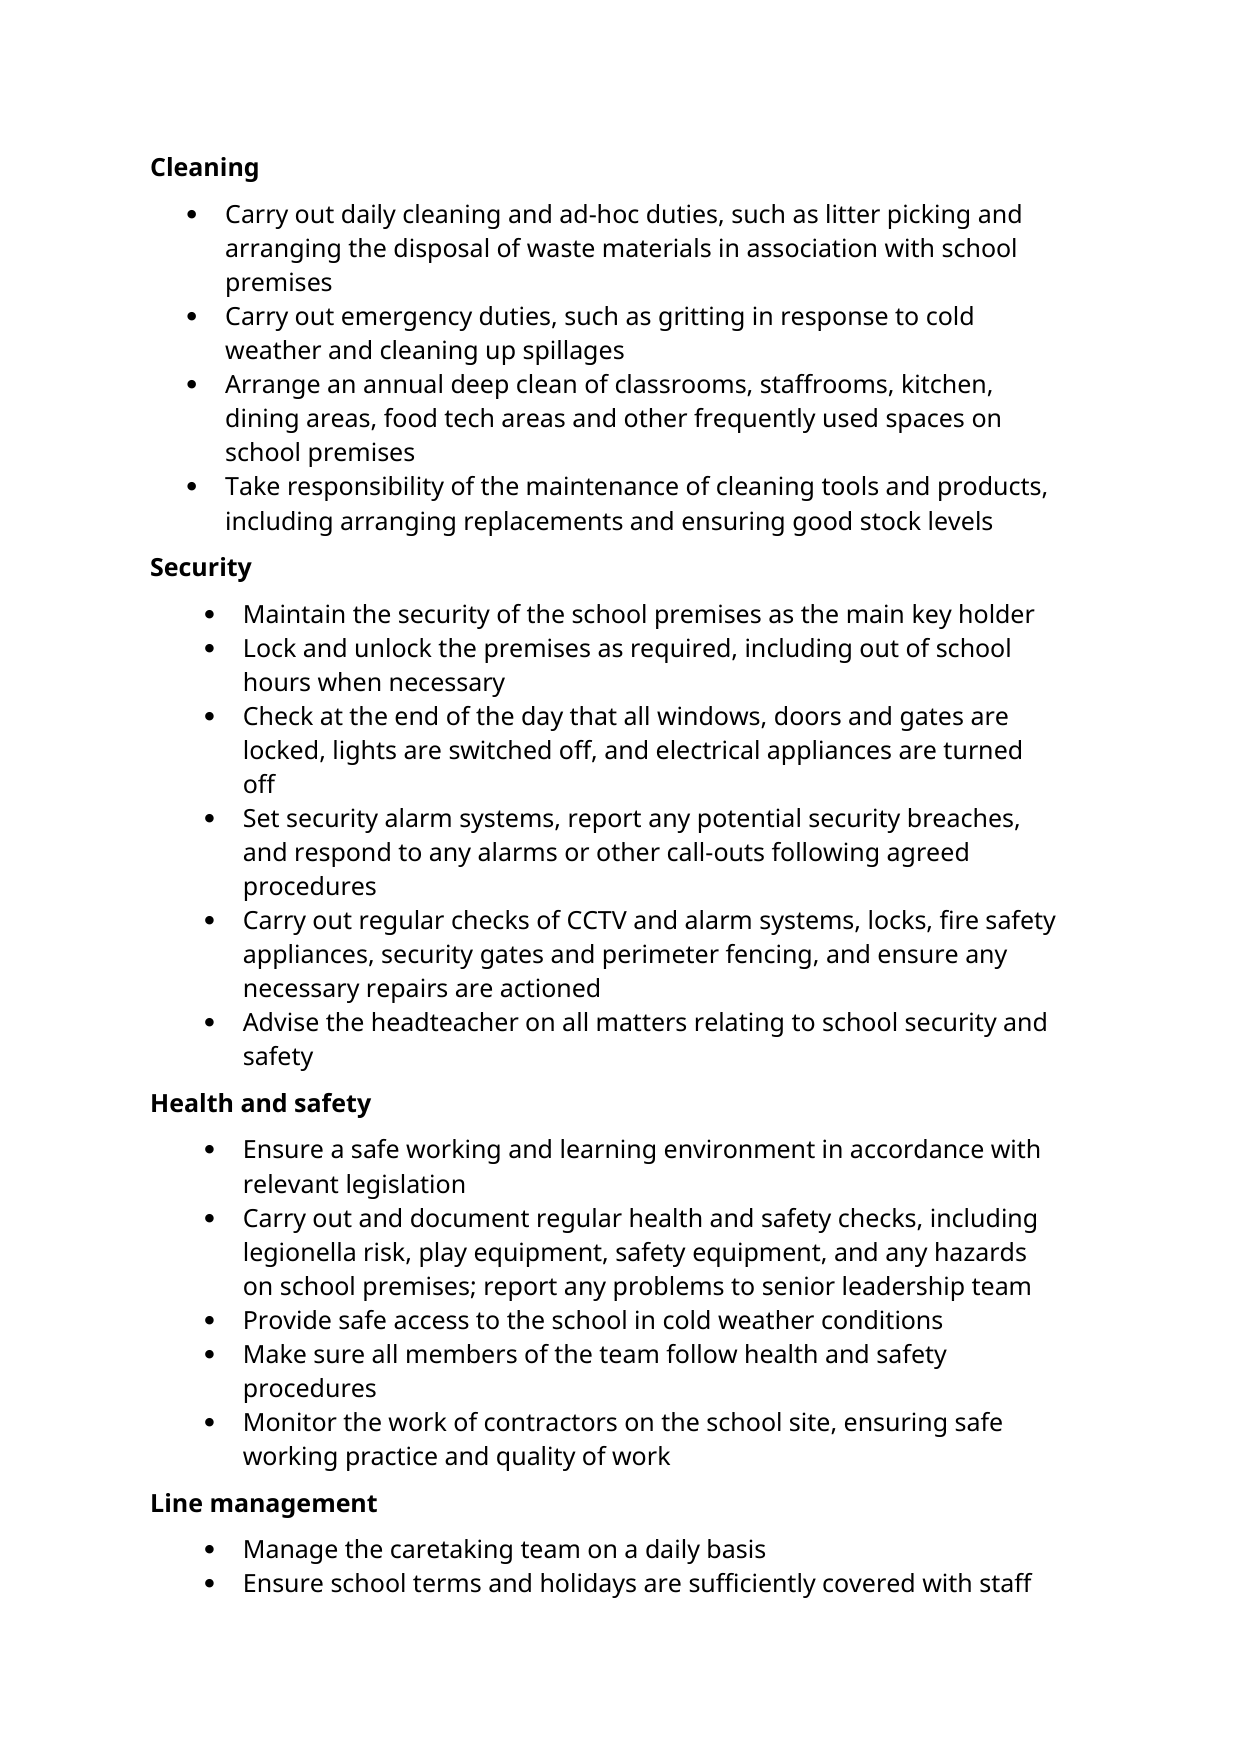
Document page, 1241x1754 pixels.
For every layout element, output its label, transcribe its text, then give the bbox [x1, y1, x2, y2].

list Ensure a safe working and learning environment in accordance with relevant legislation [205, 1132, 1061, 1200]
list Ensure school terms and holidays are sufficiently covered with staff [205, 1566, 1061, 1600]
list Check at the end of the day that all windows, doors and gates are locked, lights are switched off, and electrical appliances are turned off [205, 698, 1061, 801]
text Line management [150, 1485, 1090, 1519]
list Make sure all members of the team follow health and safety procedures [205, 1337, 1061, 1405]
text Health and safety [150, 1086, 1090, 1120]
list Carry out and document regular health and safety checks, including legionella risk, play equipment, safety equipment, and any hazards on school premises; report any problems to senior leadership team [205, 1200, 1061, 1302]
list Manage the caretaking team on a daily basis [205, 1532, 1061, 1566]
text Security [150, 550, 1090, 584]
list Provide safe access to the school in cold weather conditions [205, 1302, 1061, 1337]
list Take responsibility of the maintenance of cleaning tools and products, including arranging replacements and ensuring good stock levels [187, 469, 1061, 537]
list Monitor the work of contractors on the school site, ensuring safe working practice and quality of work [205, 1405, 1061, 1473]
list Carry out daily cleaning and ad-hoc duties, such as litter picking and arranging the disposal of waste materials in association with school premises [187, 197, 1061, 299]
list Maintain the security of the school premises as the main key holder [205, 596, 1061, 630]
list Lock and unlock the premises as required, including out of school hours when necessary [205, 630, 1061, 698]
list Advise the headteacher on all matters relating to school security and safety [205, 1005, 1061, 1073]
list Arrange an annual deep clean of classrooms, staffrooms, kitchen, dining areas, food tech areas and other frequently used spaces on school premises [187, 367, 1061, 469]
list Set security alarm systems, report any potential security breaches, and respond to any alarms or other call-outs following agreed procedures [205, 801, 1061, 903]
list Carry out emergency duties, such as gritting in response to cold weather and cleaning up spillages [187, 299, 1061, 367]
list Carry out regular checks of CCTV and alarm systems, locks, fire safety appliances, security gates and perimeter fencing, and ensure any necessary repairs are actioned [205, 903, 1061, 1005]
text Cleaning [150, 150, 1090, 184]
